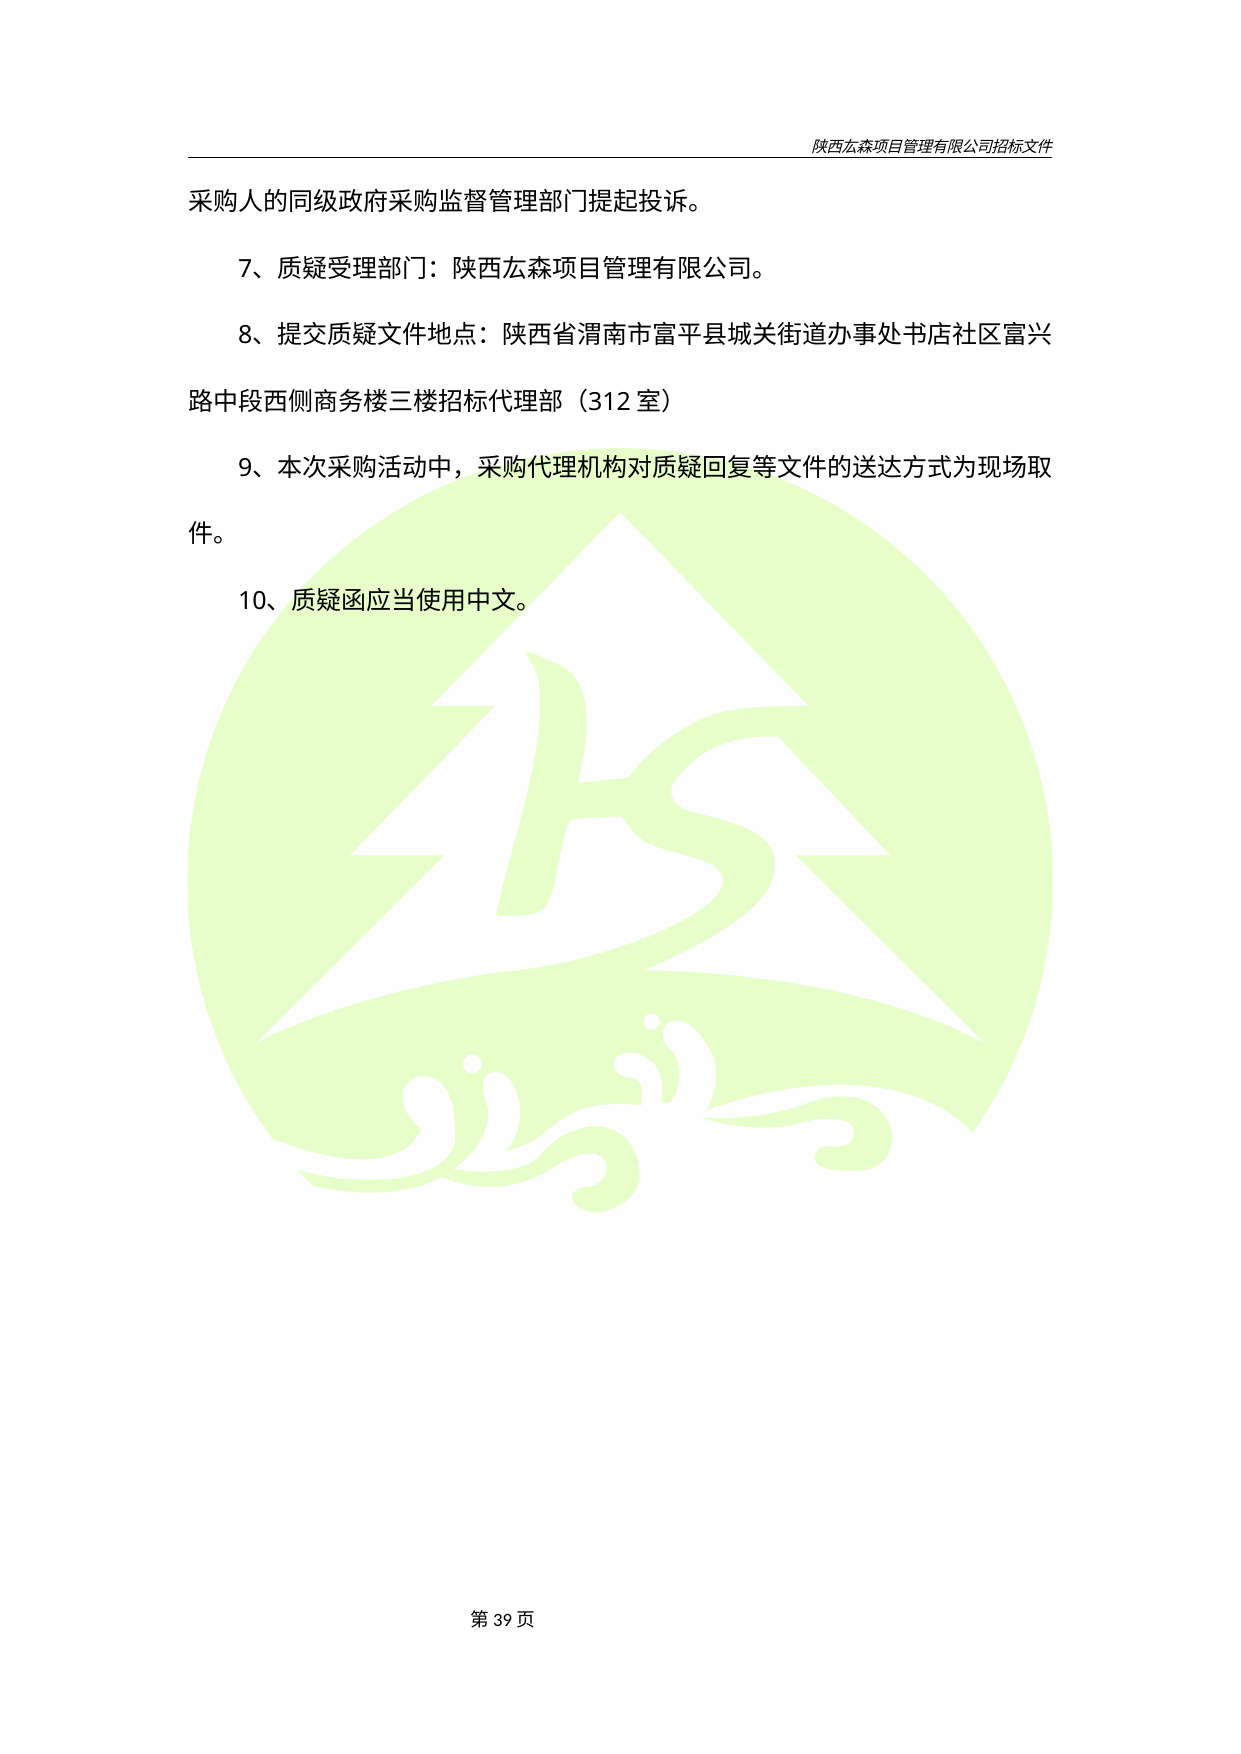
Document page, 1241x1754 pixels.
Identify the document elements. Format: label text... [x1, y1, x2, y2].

text 8、提交质疑文件地点：陕西省渭南市富平县城关街道办事处书店社区富兴路中段西侧商务楼三楼招标代理部（312室） [188, 299, 1052, 432]
text 7、质疑受理部门：陕西厷森项目管理有限公司。 [188, 233, 1052, 299]
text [188, 167, 1052, 233]
text 9、本次采购活动中，采购代理机构对质疑回复等文件的送达方式为现场取件。 [188, 432, 1052, 565]
text 10、质疑函应当使用中文。 [188, 565, 1052, 632]
